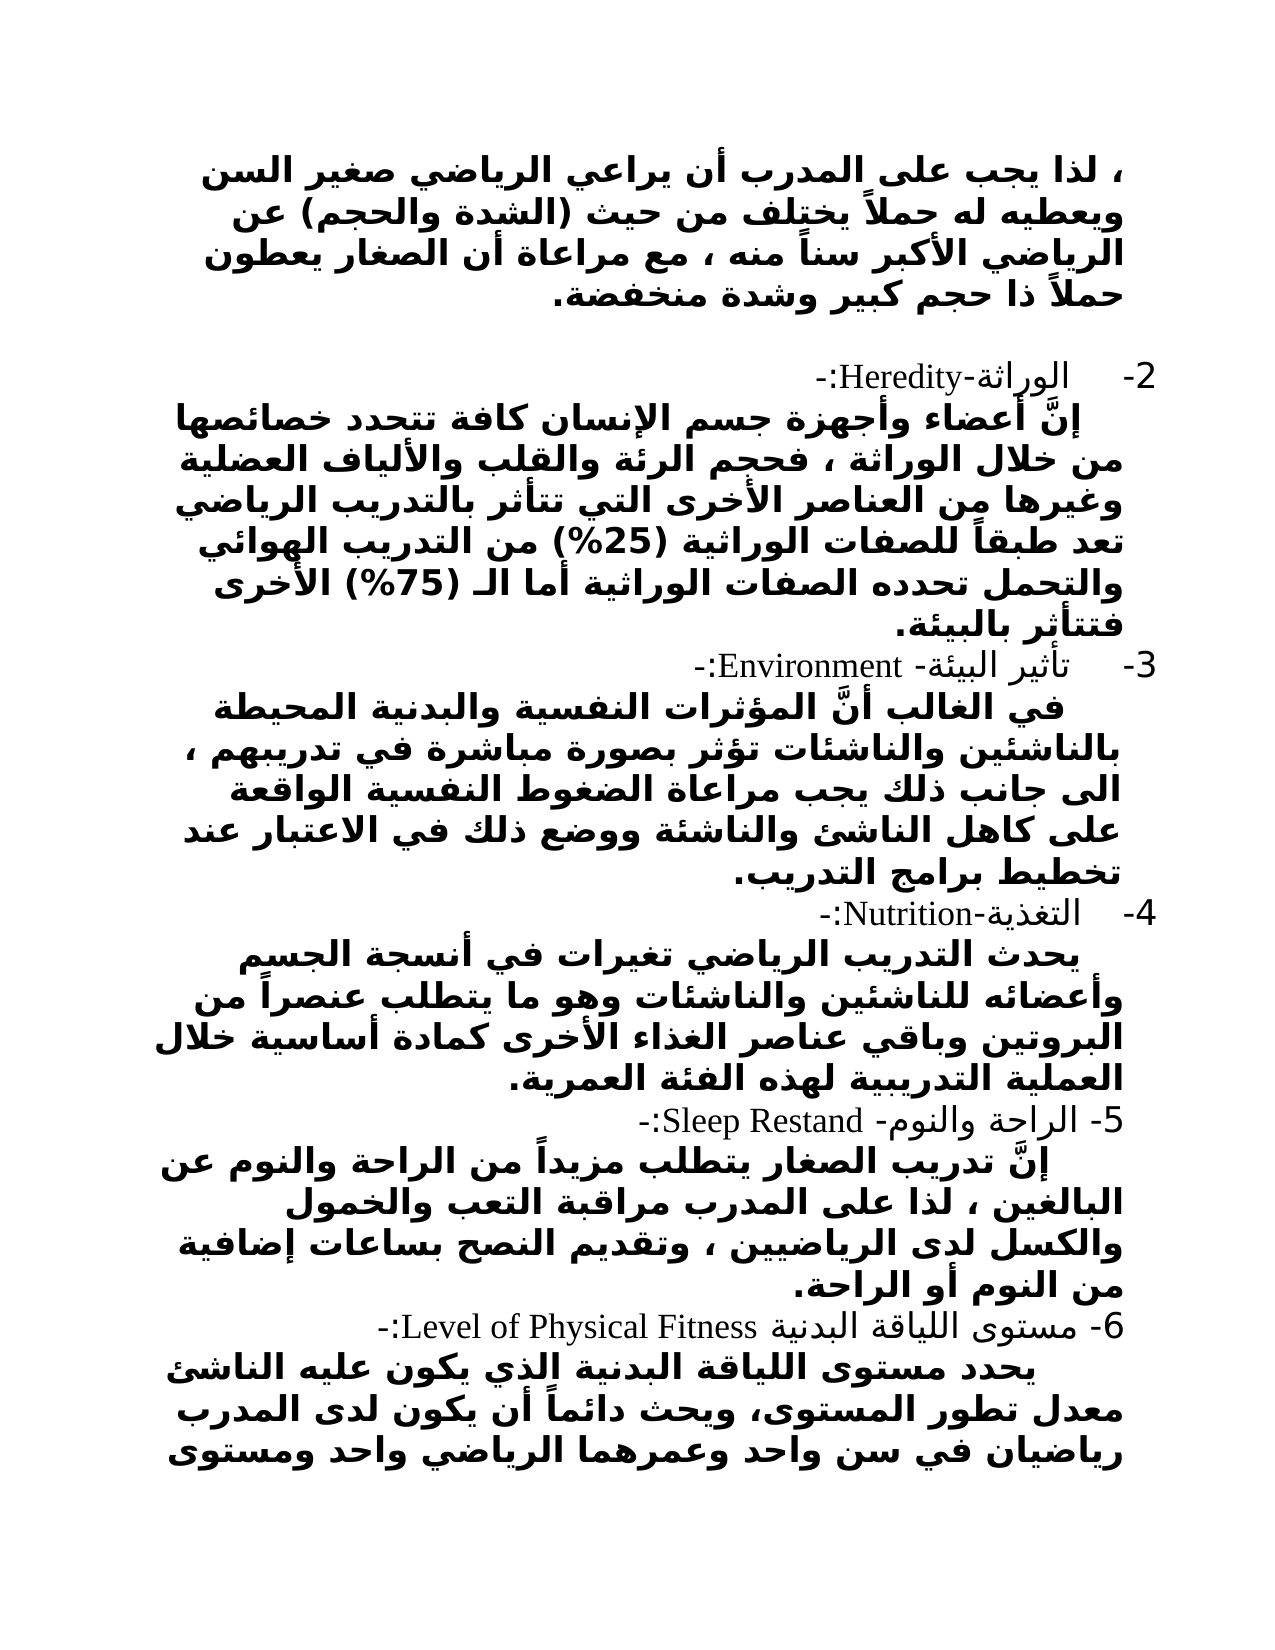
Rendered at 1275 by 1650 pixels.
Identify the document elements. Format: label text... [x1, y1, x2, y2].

list تأثير البيئة- Environment:- [150, 645, 1122, 686]
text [150, 1347, 1125, 1471]
text إنَّ أعضاء وأجهزة جسم الإنسان كافة تتحدد خصائصها من خلال الوراثة ، فحجم الرئة والقلب والألياف العضلية وغيرها من العناصر الأخرى التي تتأثر بالتدريب الرياضي تعد طبقاً للصفات الوراثية (25%) من التدريب الهوائي والتحمل تحدده الصفات الوراثية أما الـ (75%) الأخرى فتتأثر بالبيئة. [150, 397, 1125, 645]
text إنَّ تدريب الصغار يتطلب مزيداً من الراحة والنوم عن البالغين ، لذا على المدرب مراقبة التعب والخمول والكسل لدى الرياضيين ، وتقديم النصح بساعات إضافية من النوم أو الراحة. [150, 1140, 1125, 1305]
list التغذية-Nutrition:- [150, 892, 1122, 934]
text 6- مستوى اللياقة البدنية Level of Physical Fitness:- [150, 1305, 1125, 1347]
text يحدث التدريب الرياضي تغيرات في أنسجة الجسم وأعضائه للناشئين والناشئات وهو ما يتطلب عنصراً من البروتين وباقي عناصر الغذاء الأخرى كمادة أساسية خلال العملية التدريبية لهذه الفئة العمرية. [150, 934, 1125, 1099]
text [150, 150, 1125, 315]
text في الغالب أنَّ المؤثرات النفسية والبدنية المحيطة بالناشئين والناشئات تؤثر بصورة مباشرة في تدريبهم ، الى جانب ذلك يجب مراعاة الضغوط النفسية الواقعة على كاهل الناشئ والناشئة ووضع ذلك في الاعتبار عند تخطيط برامج التدريب. [150, 686, 1122, 892]
list الوراثة-Heredity:- [150, 356, 1122, 397]
text 5- الراحة والنوم- Sleep Restand:- [150, 1099, 1125, 1140]
